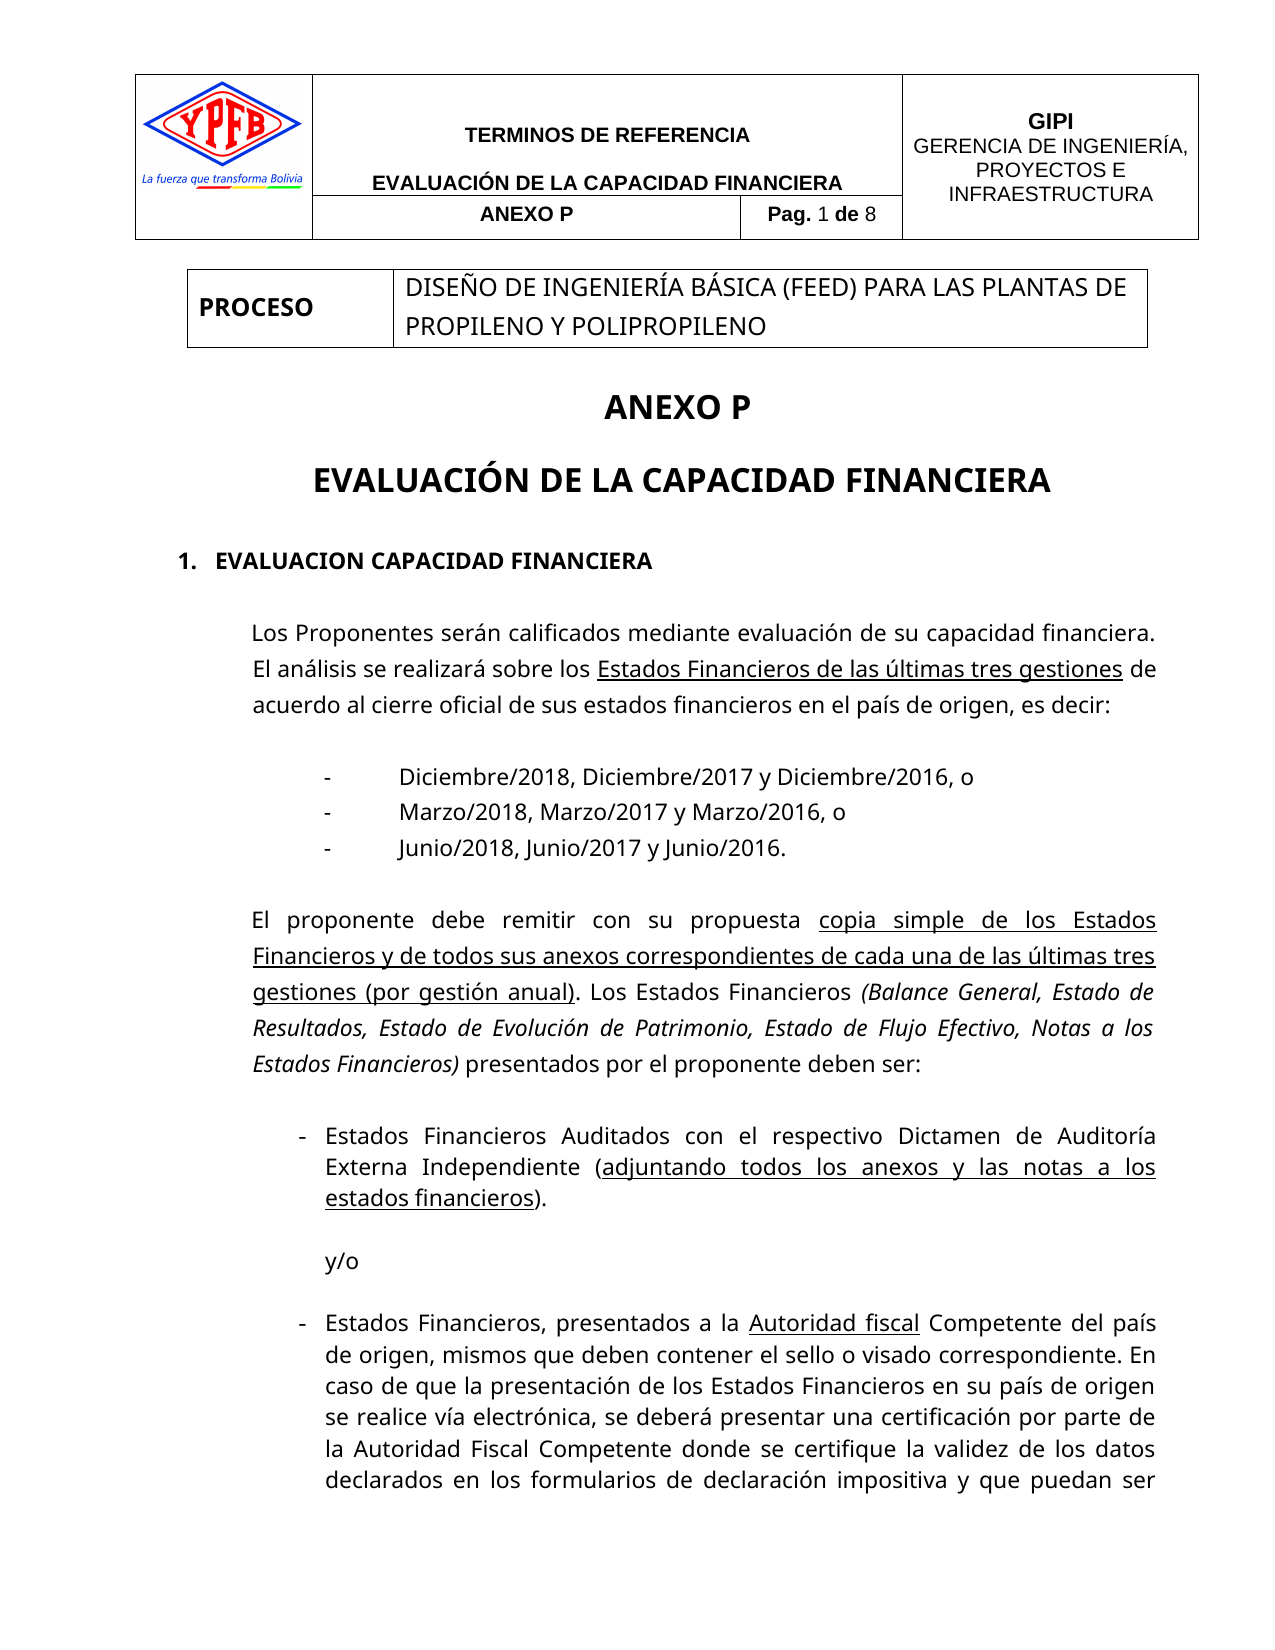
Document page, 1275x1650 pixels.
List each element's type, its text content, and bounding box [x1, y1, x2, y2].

text - Diciembre/2018, Diciembre/2017 y Diciembre/2016, o [324, 760, 1157, 792]
subtitle EVALUACION CAPACIDAD FINANCIERA [177, 545, 1157, 576]
text - Marzo/2018, Marzo/2017 y Marzo/2016, o [324, 796, 1157, 828]
table_header PROCESO [188, 270, 393, 347]
table_header DISEÑO DE INGENIERÍA BÁSICA (FEED) PARA LAS PLANTAS DE PROPILENO Y POLIPROPILENO [394, 270, 1147, 347]
text El proponente debe remitir con su propuesta copia simple de los Estados Financieros y de todos sus anexos correspondientes de cada una de las últimas tres gestiones (por gestión anual). Los Estados Financieros (Balance General, Estado de Resultados, Estado de Evolución de Patrimonio, Estado de Flujo Efectivo, Notas a los Estados Financieros) presentados por el proponente deben ser: [251, 904, 1157, 1079]
list Estados Financieros Auditados con el respectivo Dictamen de Auditoría Externa Independiente (adjuntando todos los anexos y las notas a los estados financieros). [295, 1120, 1157, 1214]
text EVALUACIÓN DE LA CAPACIDAD FINANCIERA [207, 457, 1157, 502]
text - Junio/2018, Junio/2017 y Junio/2016. [324, 832, 1157, 863]
text ANEXO P [177, 384, 1178, 429]
text Los Proponentes serán calificados mediante evaluación de su capacidad financiera. El análisis se realizará sobre los Estados Financieros de las últimas tres gestiones de acuerdo al cierre oficial de sus estados financieros en el país de origen, es decir: [251, 617, 1157, 720]
picture [139, 76, 304, 195]
list y/o [325, 1245, 1157, 1276]
